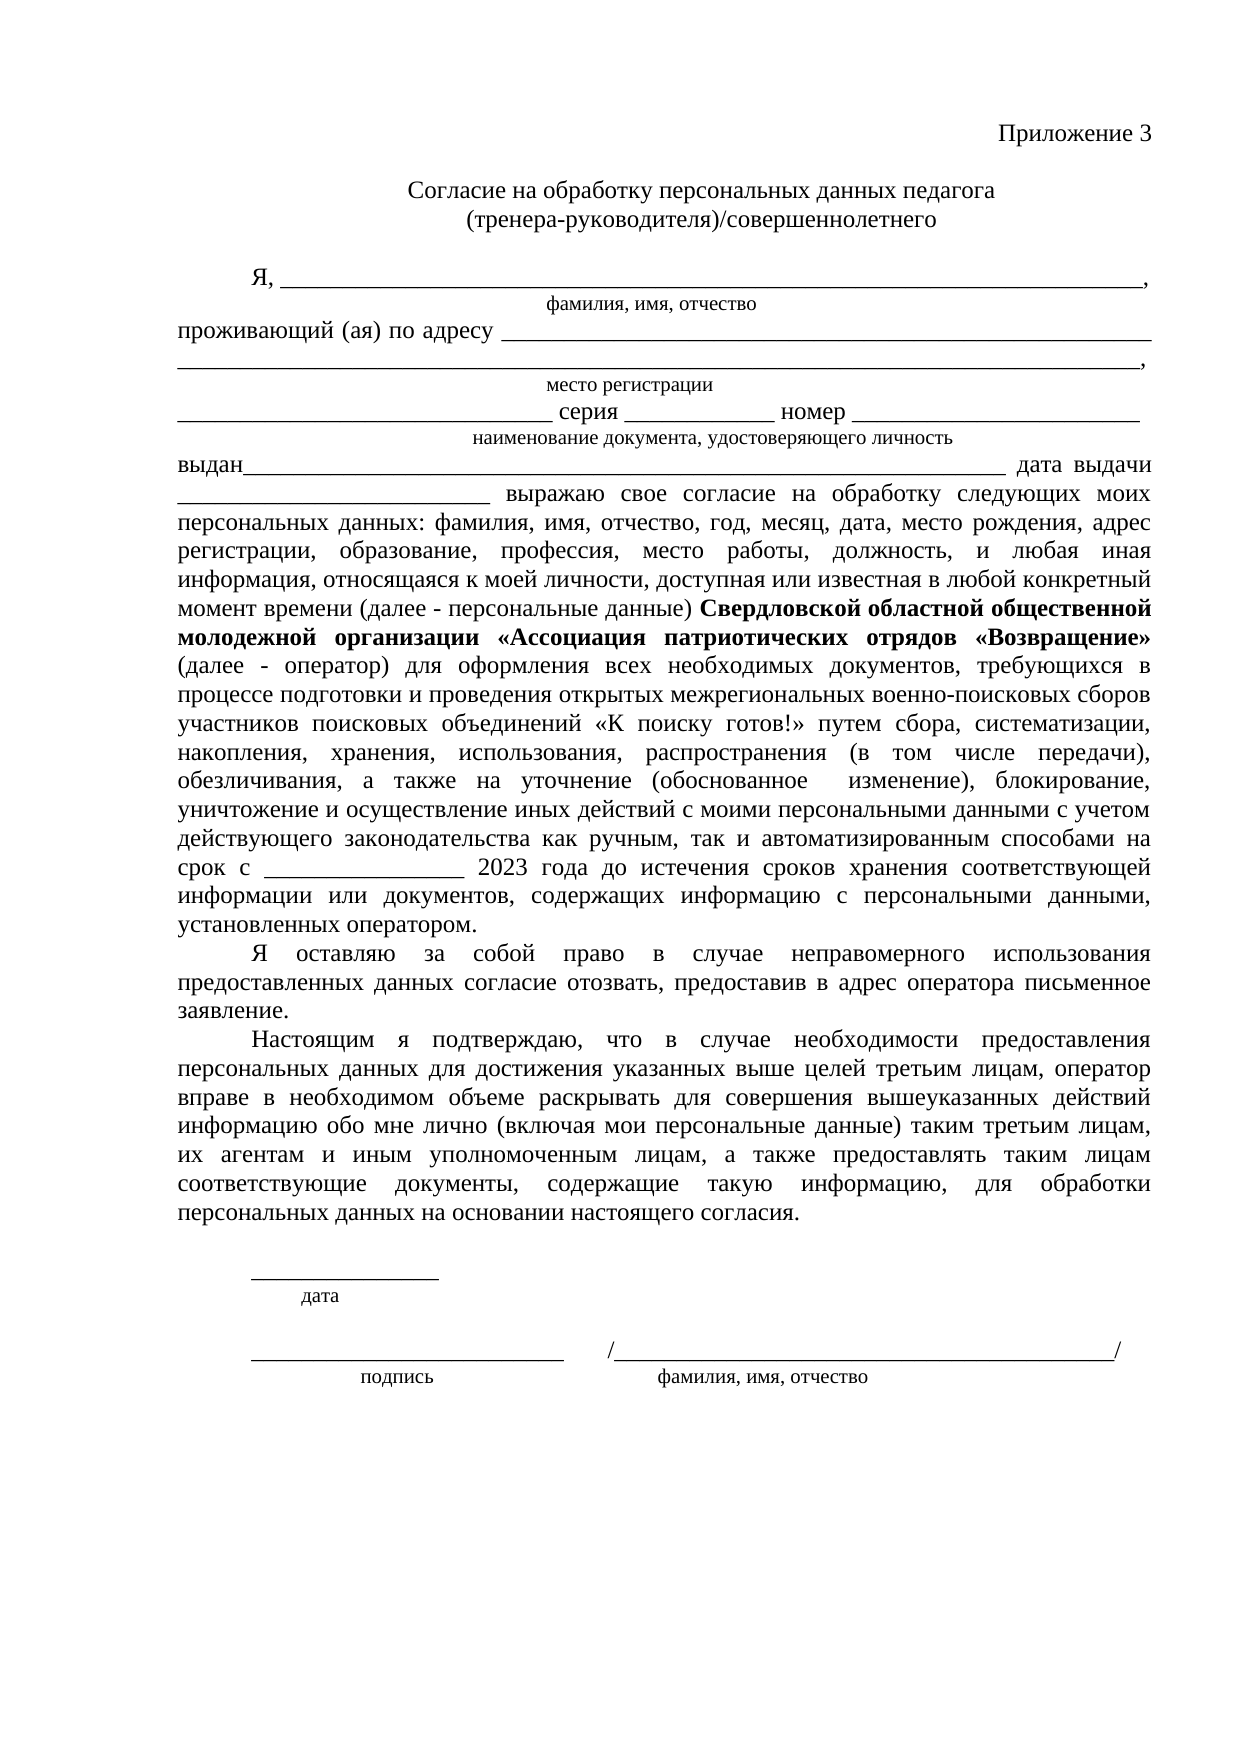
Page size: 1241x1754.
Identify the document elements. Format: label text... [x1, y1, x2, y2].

text _______________ [177, 1254, 1152, 1283]
text дата [177, 1283, 1152, 1307]
text место регистрации [177, 372, 1152, 396]
text _________________________ /________________________________________/ [177, 1336, 1152, 1364]
text фамилия, имя, отчество [177, 291, 1152, 315]
text подпись фамилия, имя, отчество [177, 1364, 1152, 1388]
text выдан_____________________________________________________________ дата выдачи _________________________ выражаю свое согласие на обработку следующих моих персональных данных: фамилия, имя, отчество, год, месяц, дата, место рождения, адрес регистрации, образование, профессия, место работы, должность, и любая иная информация, относящаяся к моей личности, доступная или известная в любой конкретный момент времени (далее - персональные данные) Свердловской областной общественной молодежной организации «Ассоциация патриотических отрядов «Возвращение» (далее - оператор) для оформления всех необходимых документов, требующихся в процессе подготовки и проведения открытых межрегиональных военно-поисковых сборов участников поисковых объединений «К поиску готов!» путем сбора, систематизации, накопления, хранения, использования, распространения (в том числе передачи), обезличивания, а также на уточнение (обоснованное изменение), блокирование, уничтожение и осуществление иных действий с моими персональными данными с учетом действующего законодательства как ручным, так и автоматизированным способами на срок с ________________ 2023 года до истечения сроков хранения соответствующей информации или документов, содержащих информацию с персональными данными, установленных оператором. [177, 449, 1152, 938]
text Настоящим я подтверждаю, что в случае необходимости предоставления персональных данных для достижения указанных выше целей третьим лицам, оператор вправе в необходимом объеме раскрывать для совершения вышеуказанных действий информацию обо мне лично (включая мои персональные данные) таким третьим лицам, их агентам и иным уполномоченным лицам, а также предоставлять таким лицам соответствующие документы, содержащие такую информацию, для обработки персональных данных на основании настоящего согласия. [177, 1024, 1152, 1225]
text (тренера-руководителя)/совершеннолетнего [177, 204, 1152, 233]
text Согласие на обработку персональных данных педагога [177, 176, 1152, 204]
text Я оставляю за собой право в случае неправомерного использования предоставленных данных согласие отозвать, предоставив в адрес оператора письменное заявление. [177, 938, 1152, 1024]
text наименование документа, удостоверяющего личность [177, 425, 1152, 449]
text Приложение 3 [177, 118, 1152, 147]
text Я, _____________________________________________________________________, [177, 262, 1152, 291]
text проживающий (ая) по адресу ____________________________________________________ _____________________________________________________________________________, [177, 315, 1152, 372]
text ______________________________ серия ____________ номер _______________________ [177, 396, 1152, 425]
